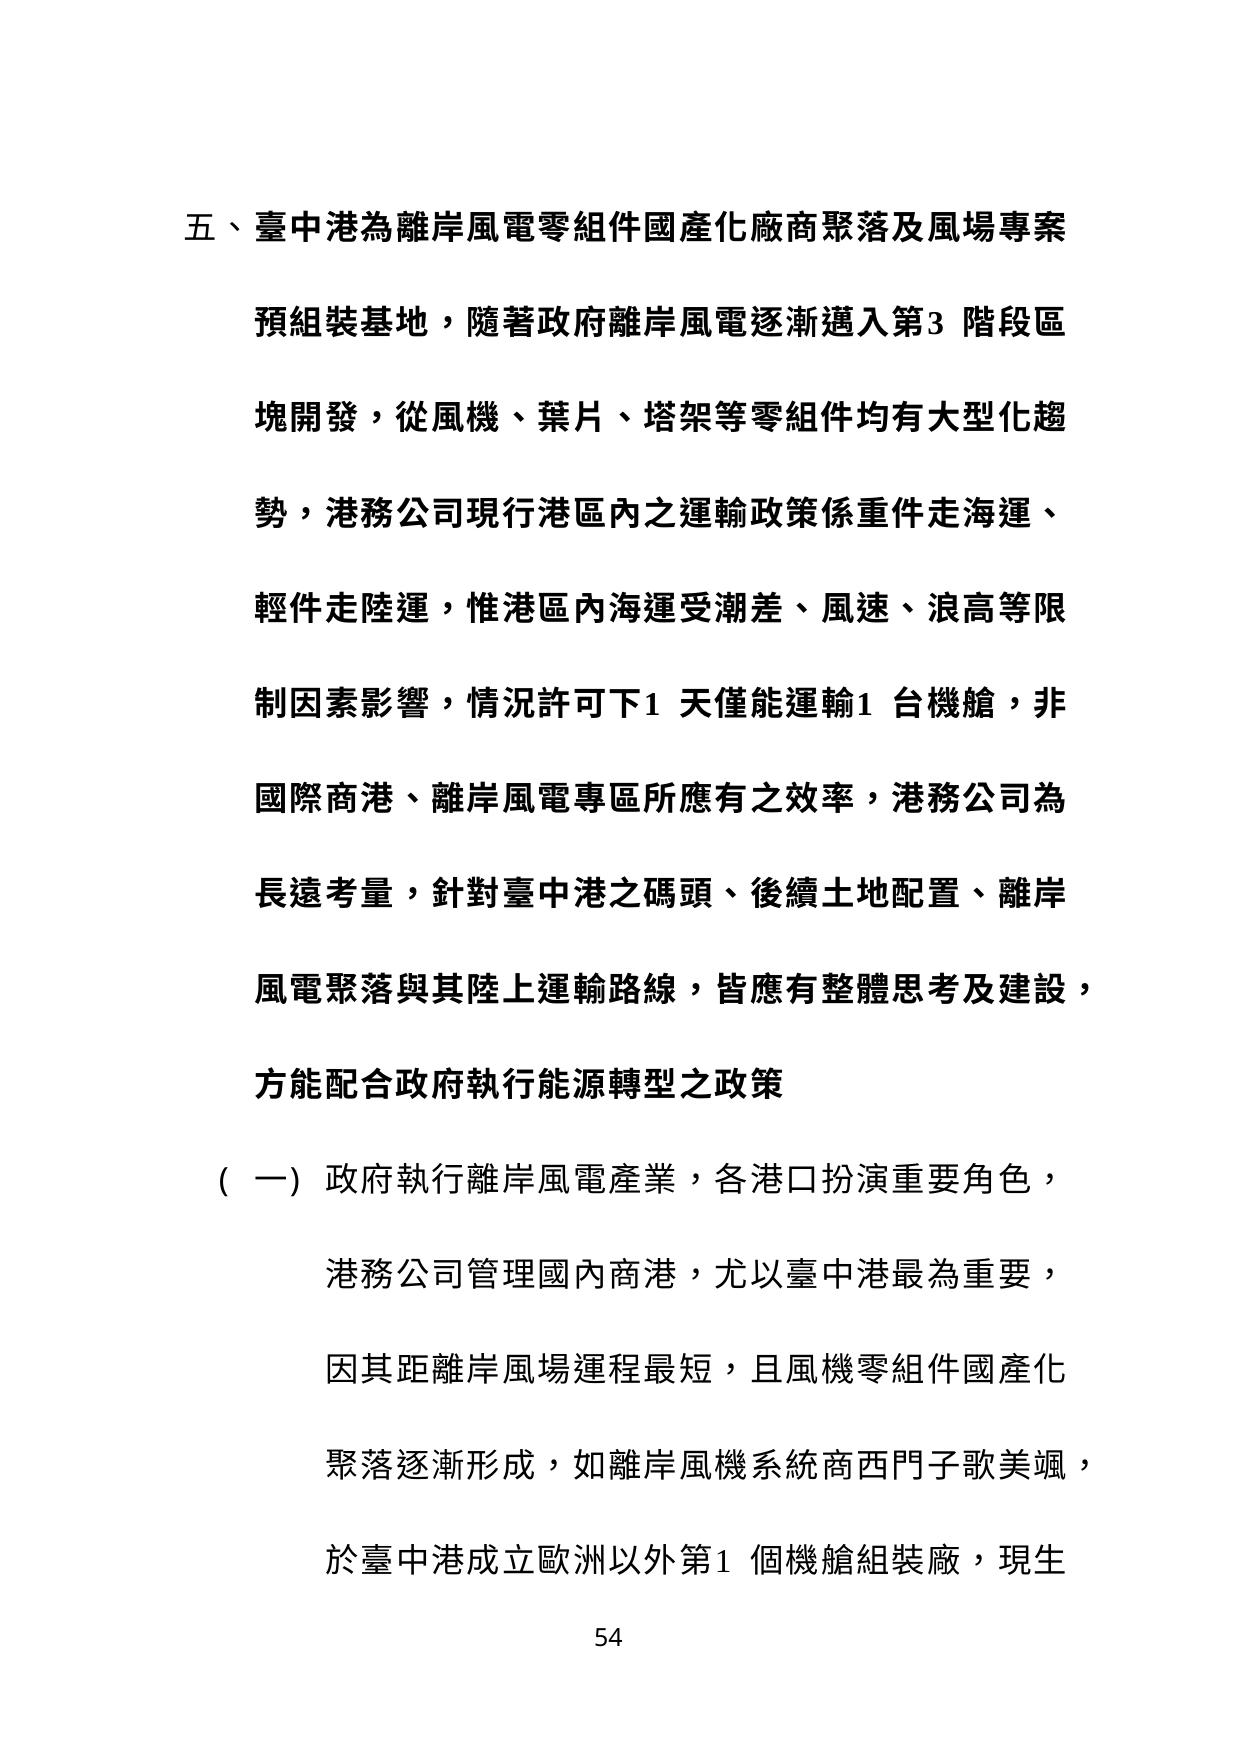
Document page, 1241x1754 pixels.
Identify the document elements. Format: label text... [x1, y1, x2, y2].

subtitle 臺中港為離岸風電零組件國產化廠商聚落及風場專案預組裝基地，隨著政府離岸風電逐漸邁入第3階段區塊開發，從風機、葉片、塔架等零組件均有大型化趨勢，港務公司現行港區內之運輸政策係重件走海運、輕件走陸運，惟港區內海運受潮差、風速、浪高等限制因素影響，情況許可下1天僅能運輸1台機艙，非國際商港、離岸風電專區所應有之效率，港務公司為長遠考量，針對臺中港之碼頭、後續土地配置、離岸風電聚落與其陸上運輸路線，皆應有整體思考及建設，方能配合政府執行能源轉型之政策 [183, 177, 1069, 1129]
